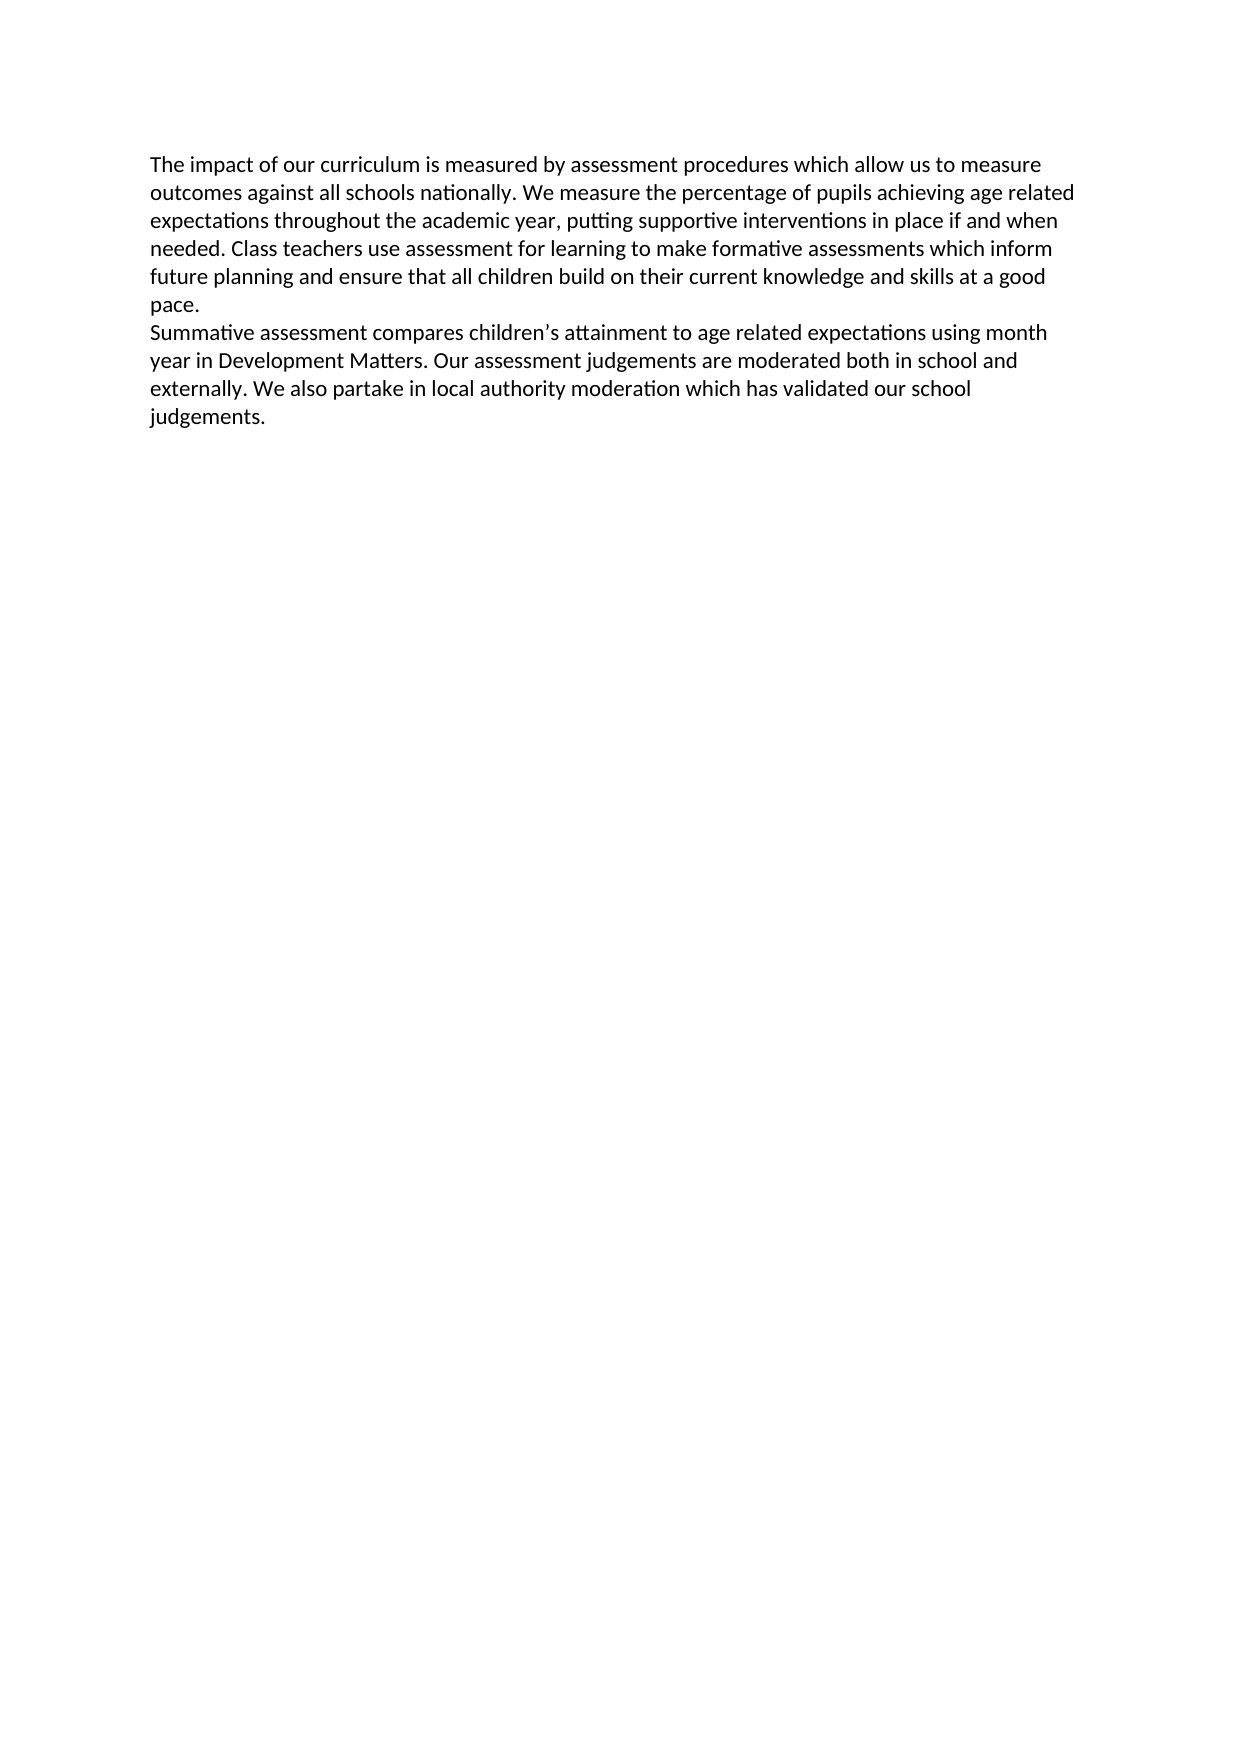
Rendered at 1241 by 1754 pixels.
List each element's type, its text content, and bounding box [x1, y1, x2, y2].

text Summative assessment compares children’s attainment to age related expectations using month year in Development Matters. Our assessment judgements are moderated both in school and externally. We also partake in local authority moderation which has validated our school judgements. [150, 318, 1090, 430]
text The impact of our curriculum is measured by assessment procedures which allow us to measure outcomes against all schools nationally. We measure the percentage of pupils achieving age related expectations throughout the academic year, putting supportive interventions in place if and when needed. Class teachers use assessment for learning to make formative assessments which inform future planning and ensure that all children build on their current knowledge and skills at a good pace. [150, 150, 1090, 318]
